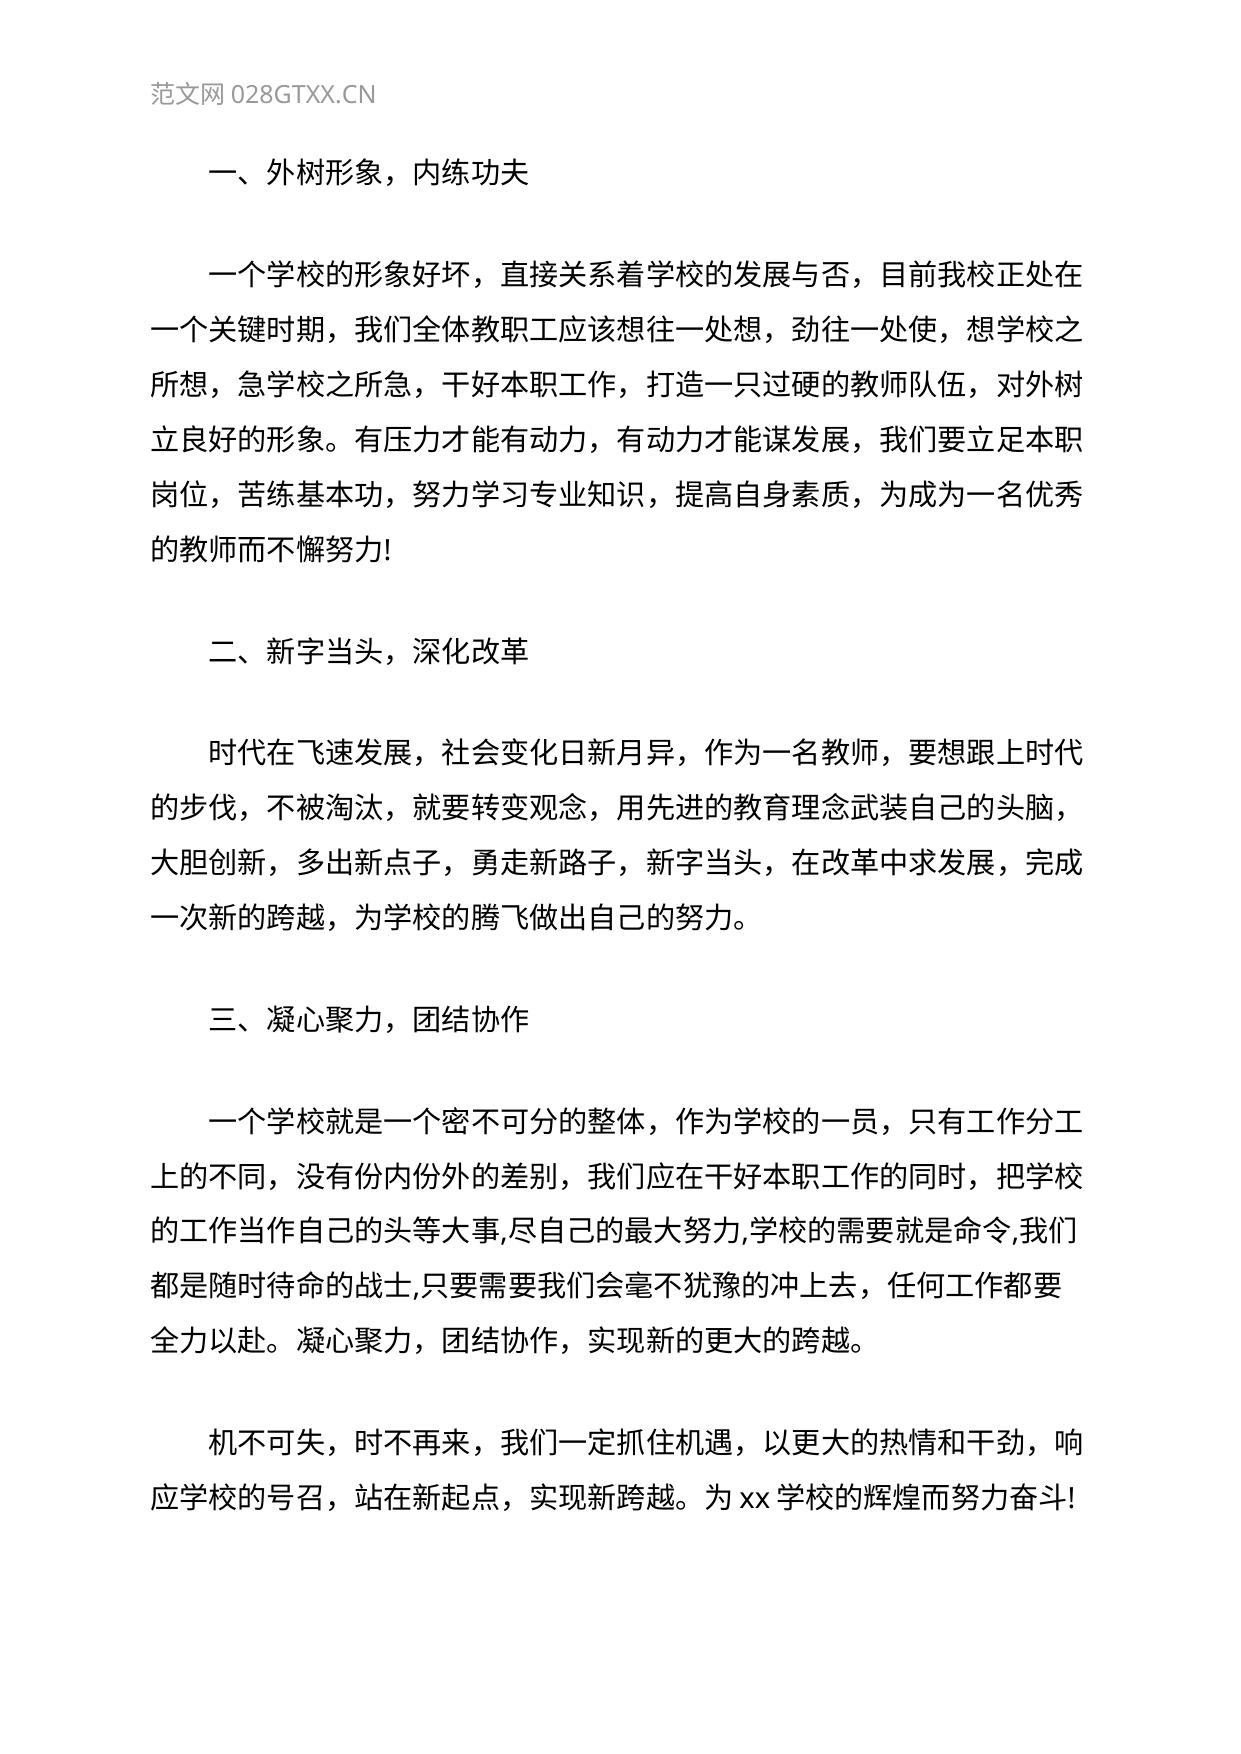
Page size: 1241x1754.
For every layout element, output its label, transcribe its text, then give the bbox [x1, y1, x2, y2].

text 一个学校就是一个密不可分的整体，作为学校的一员，只有工作分工上的不同，没有份内份外的差别，我们应在干好本职工作的同时，把学校的工作当作自己的头等大事,尽自己的最大努力,学校的需要就是命令,我们都是随时待命的战士,只要需要我们会毫不犹豫的冲上去，任何工作都要全力以赴。凝心聚力，团结协作，实现新的更大的跨越。 [150, 1098, 1090, 1360]
text 时代在飞速发展，社会变化日新月异，作为一名教师，要想跟上时代的步伐，不被淘汰，就要转变观念，用先进的教育理念武装自己的头脑，大胆创新，多出新点子，勇走新路子，新字当头，在改革中求发展，完成一次新的跨越，为学校的腾飞做出自己的努力。 [150, 730, 1090, 937]
text 三、凝心聚力，团结协作 [150, 996, 1090, 1039]
text 一、外树形象，内练功夫 [150, 150, 1090, 192]
text 机不可失，时不再来，我们一定抓住机遇，以更大的热情和干劲，响应学校的号召，站在新起点，实现新跨越。为xx学校的辉煌而努力奋斗! [150, 1420, 1090, 1517]
text 一个学校的形象好坏，直接关系着学校的发展与否，目前我校正处在一个关键时期，我们全体教职工应该想往一处想，劲往一处使，想学校之所想，急学校之所急，干好本职工作，打造一只过硬的教师队伍，对外树立良好的形象。有压力才能有动力，有动力才能谋发展，我们要立足本职岗位，苦练基本功，努力学习专业知识，提高自身素质，为成为一名优秀的教师而不懈努力! [150, 252, 1090, 569]
text 二、新字当头，深化改革 [150, 628, 1090, 671]
